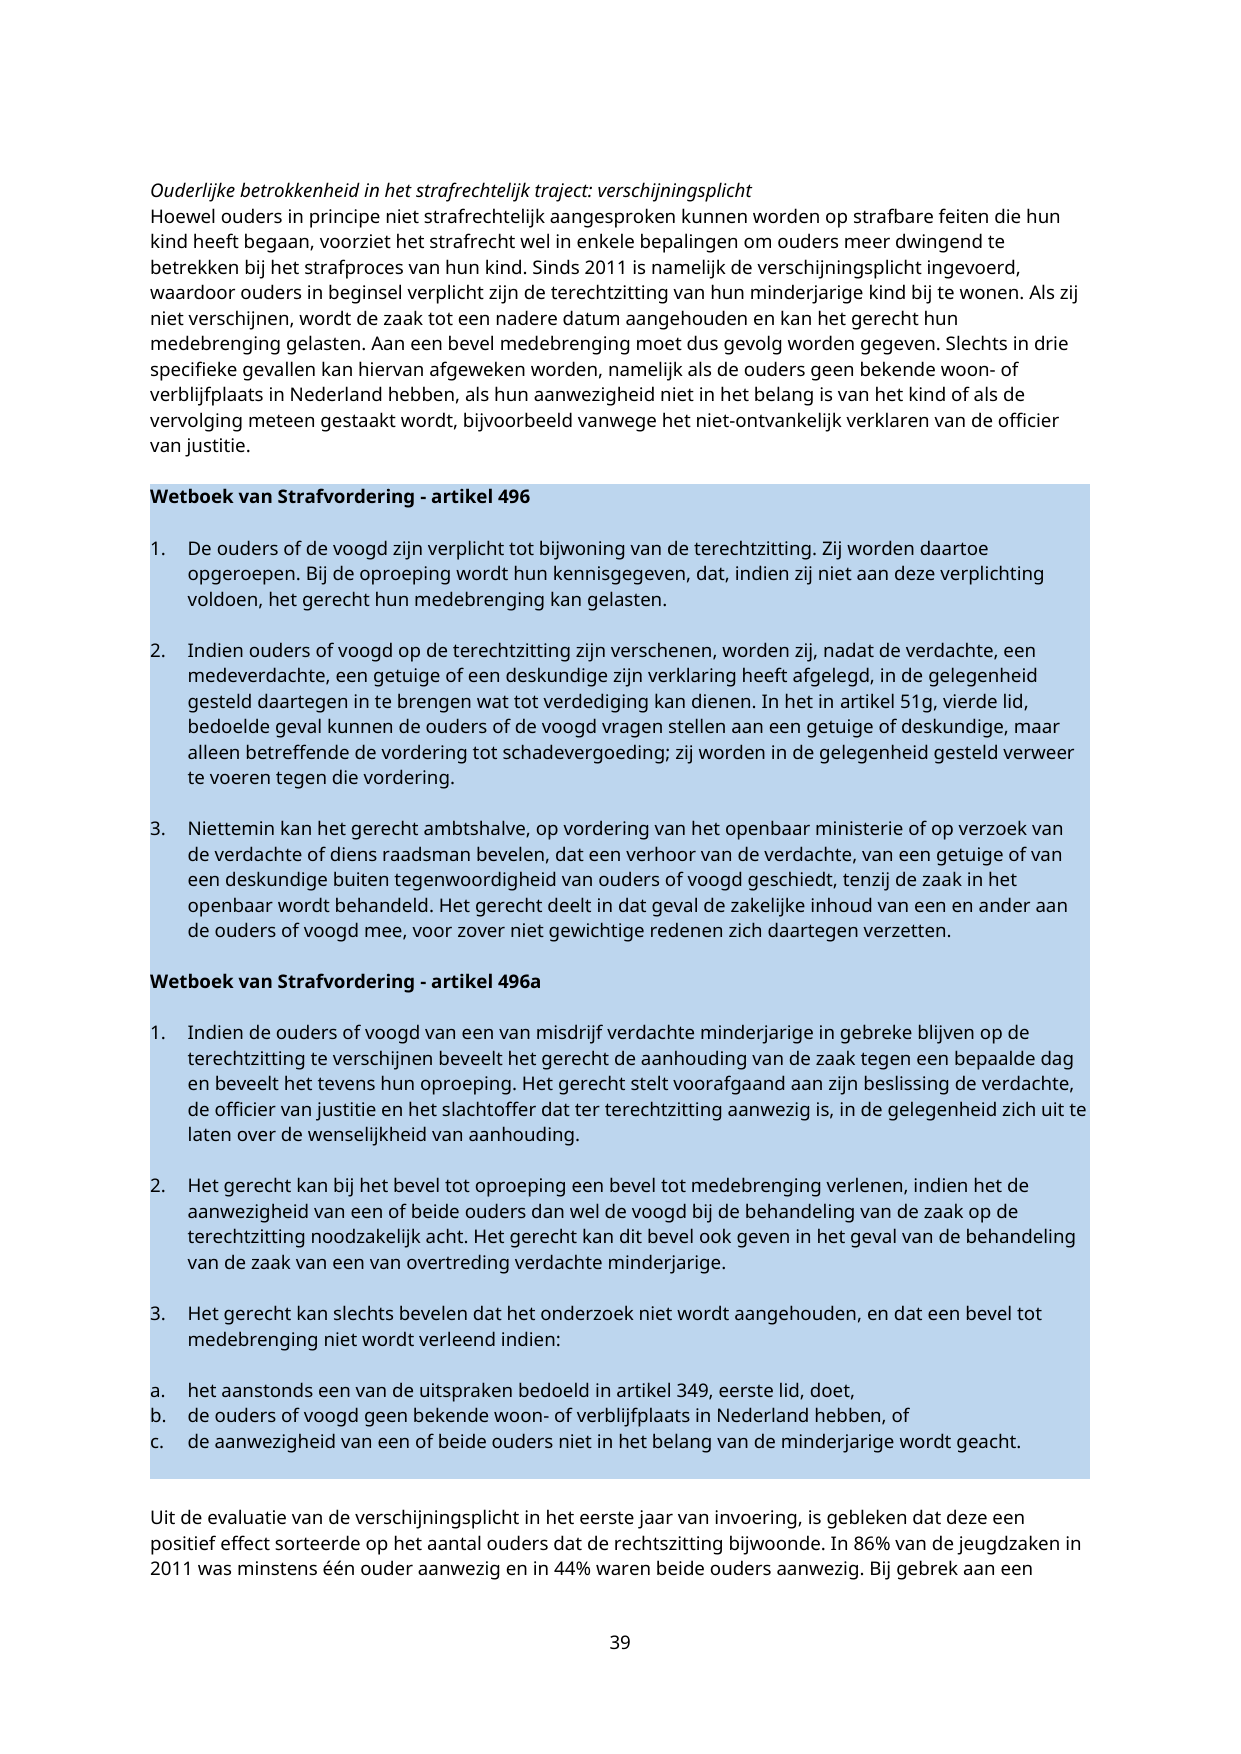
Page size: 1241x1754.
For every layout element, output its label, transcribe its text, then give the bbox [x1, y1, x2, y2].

list de ouders of voogd geen bekende woon- of verblijfplaats in Nederland hebben, of [150, 1402, 1090, 1428]
text Wetboek van Strafvordering - artikel 496 [150, 484, 1090, 509]
list het aanstonds een van de uitspraken bedoeld in artikel 349, eerste lid, doet, [150, 1377, 1090, 1402]
text Wetboek van Strafvordering - artikel 496a [150, 969, 1090, 994]
list Het gerecht kan slechts bevelen dat het onderzoek niet wordt aangehouden, en dat een bevel tot medebrenging niet wordt verleend indien: [150, 1300, 1090, 1351]
list Indien ouders of voogd op de terechtzitting zijn verschenen, worden zij, nadat de verdachte, een medeverdachte, een getuige of een deskundige zijn verklaring heeft afgelegd, in de gelegenheid gesteld daartegen in te brengen wat tot verdediging kan dienen. In het in artikel 51g, vierde lid, bedoelde geval kunnen de ouders of de voogd vragen stellen aan een getuige of deskundige, maar alleen betreffende de vordering tot schadevergoeding; zij worden in de gelegenheid gesteld verweer te voeren tegen die vordering. [150, 637, 1090, 790]
text Ouderlijke betrokkenheid in het strafrechtelijk traject: verschijningsplicht [150, 177, 1090, 203]
list de aanwezigheid van een of beide ouders niet in het belang van de minderjarige wordt geacht. [150, 1428, 1090, 1453]
list Het gerecht kan bij het bevel tot oproeping een bevel tot medebrenging verlenen, indien het de aanwezigheid van een of beide ouders dan wel de voogd bij de behandeling van de zaak op de terechtzitting noodzakelijk acht. Het gerecht kan dit bevel ook geven in het geval van de behandeling van de zaak van een van overtreding verdachte minderjarige. [150, 1173, 1090, 1275]
list Indien de ouders of voogd van een van misdrijf verdachte minderjarige in gebreke blijven op de terechtzitting te verschijnen beveelt het gerecht de aanhouding van de zaak tegen een bepaalde dag en beveelt het tevens hun oproeping. Het gerecht stelt voorafgaand aan zijn beslissing de verdachte, de officier van justitie en het slachtoffer dat ter terechtzitting aanwezig is, in de gelegenheid zich uit te laten over de wenselijkheid van aanhouding. [150, 1020, 1090, 1147]
list De ouders of de voogd zijn verplicht tot bijwoning van de terechtzitting. Zij worden daartoe opgeroepen. Bij de oproeping wordt hun kennisgegeven, dat, indien zij niet aan deze verplichting voldoen, het gerecht hun medebrenging kan gelasten. [150, 535, 1090, 611]
list Niettemin kan het gerecht ambtshalve, op vordering van het openbaar ministerie of op verzoek van de verdachte of diens raadsman bevelen, dat een verhoor van de verdachte, van een getuige of van een deskundige buiten tegenwoordigheid van ouders of voogd geschiedt, tenzij de zaak in het openbaar wordt behandeld. Het gerecht deelt in dat geval de zakelijke inhoud van een en ander aan de ouders of voogd mee, voor zover niet gewichtige redenen zich daartegen verzetten. [150, 816, 1090, 943]
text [150, 1504, 1090, 1581]
text Hoewel ouders in principe niet strafrechtelijk aangesproken kunnen worden op strafbare feiten die hun kind heeft begaan, voorziet het strafrecht wel in enkele bepalingen om ouders meer dwingend te betrekken bij het strafproces van hun kind. Sinds 2011 is namelijk de verschijningsplicht ingevoerd, waardoor ouders in beginsel verplicht zijn de terechtzitting van hun minderjarige kind bij te wonen. Als zij niet verschijnen, wordt de zaak tot een nadere datum aangehouden en kan het gerecht hun medebrenging gelasten. Aan een bevel medebrenging moet dus gevolg worden gegeven. Slechts in drie specifieke gevallen kan hiervan afgeweken worden, namelijk als de ouders geen bekende woon- of verblijfplaats in Nederland hebben, als hun aanwezigheid niet in het belang is van het kind of als de vervolging meteen gestaakt wordt, bijvoorbeeld vanwege het niet-ontvankelijk verklaren van de officier van justitie. [150, 203, 1090, 458]
